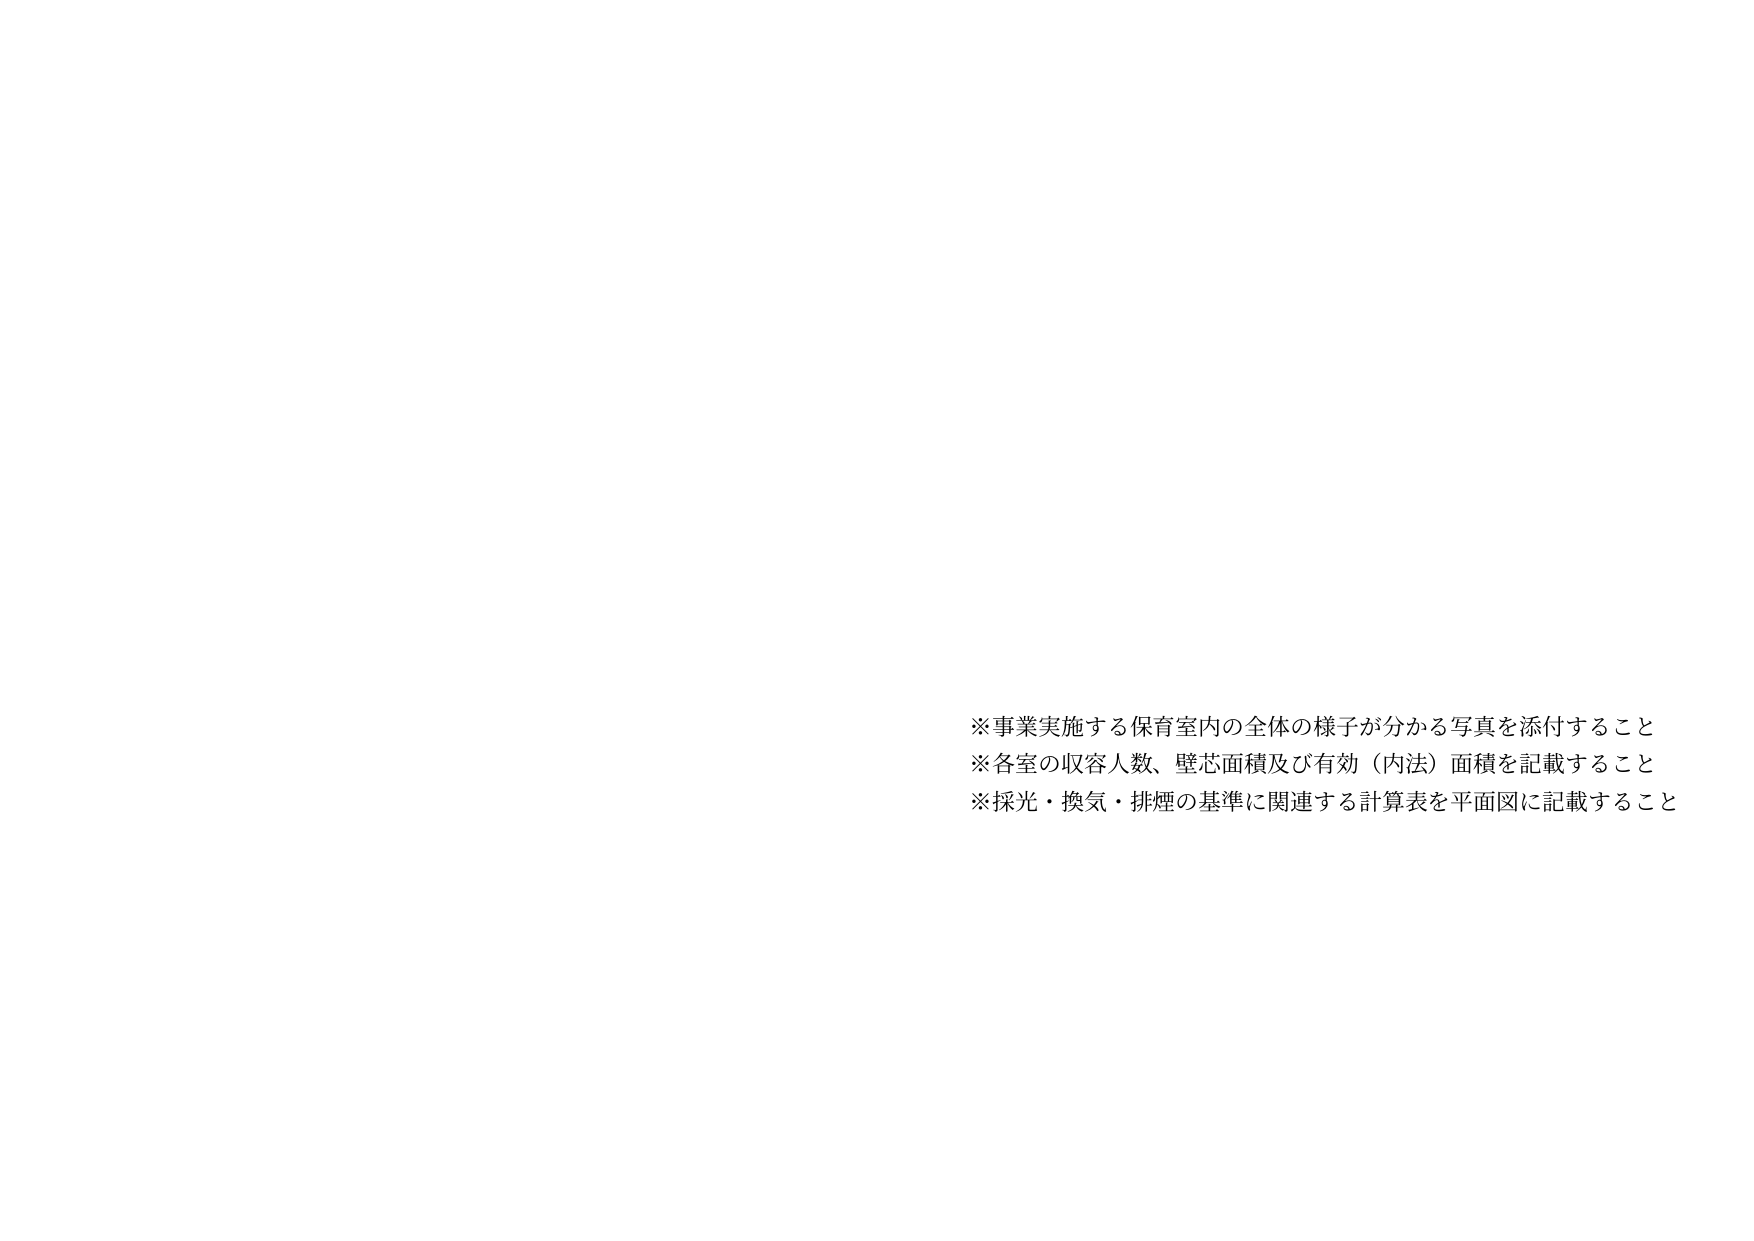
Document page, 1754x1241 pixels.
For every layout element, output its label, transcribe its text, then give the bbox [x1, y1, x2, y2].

text ※採光・換気・排煙の基準に関連する計算表を平面図に記載すること [161, 781, 1713, 819]
text ※事業実施する保育室内の全体の様子が分かる写真を添付すること [161, 706, 1713, 744]
text ※各室の収容人数、壁芯面積及び有効（内法）面積を記載すること [161, 744, 1713, 781]
